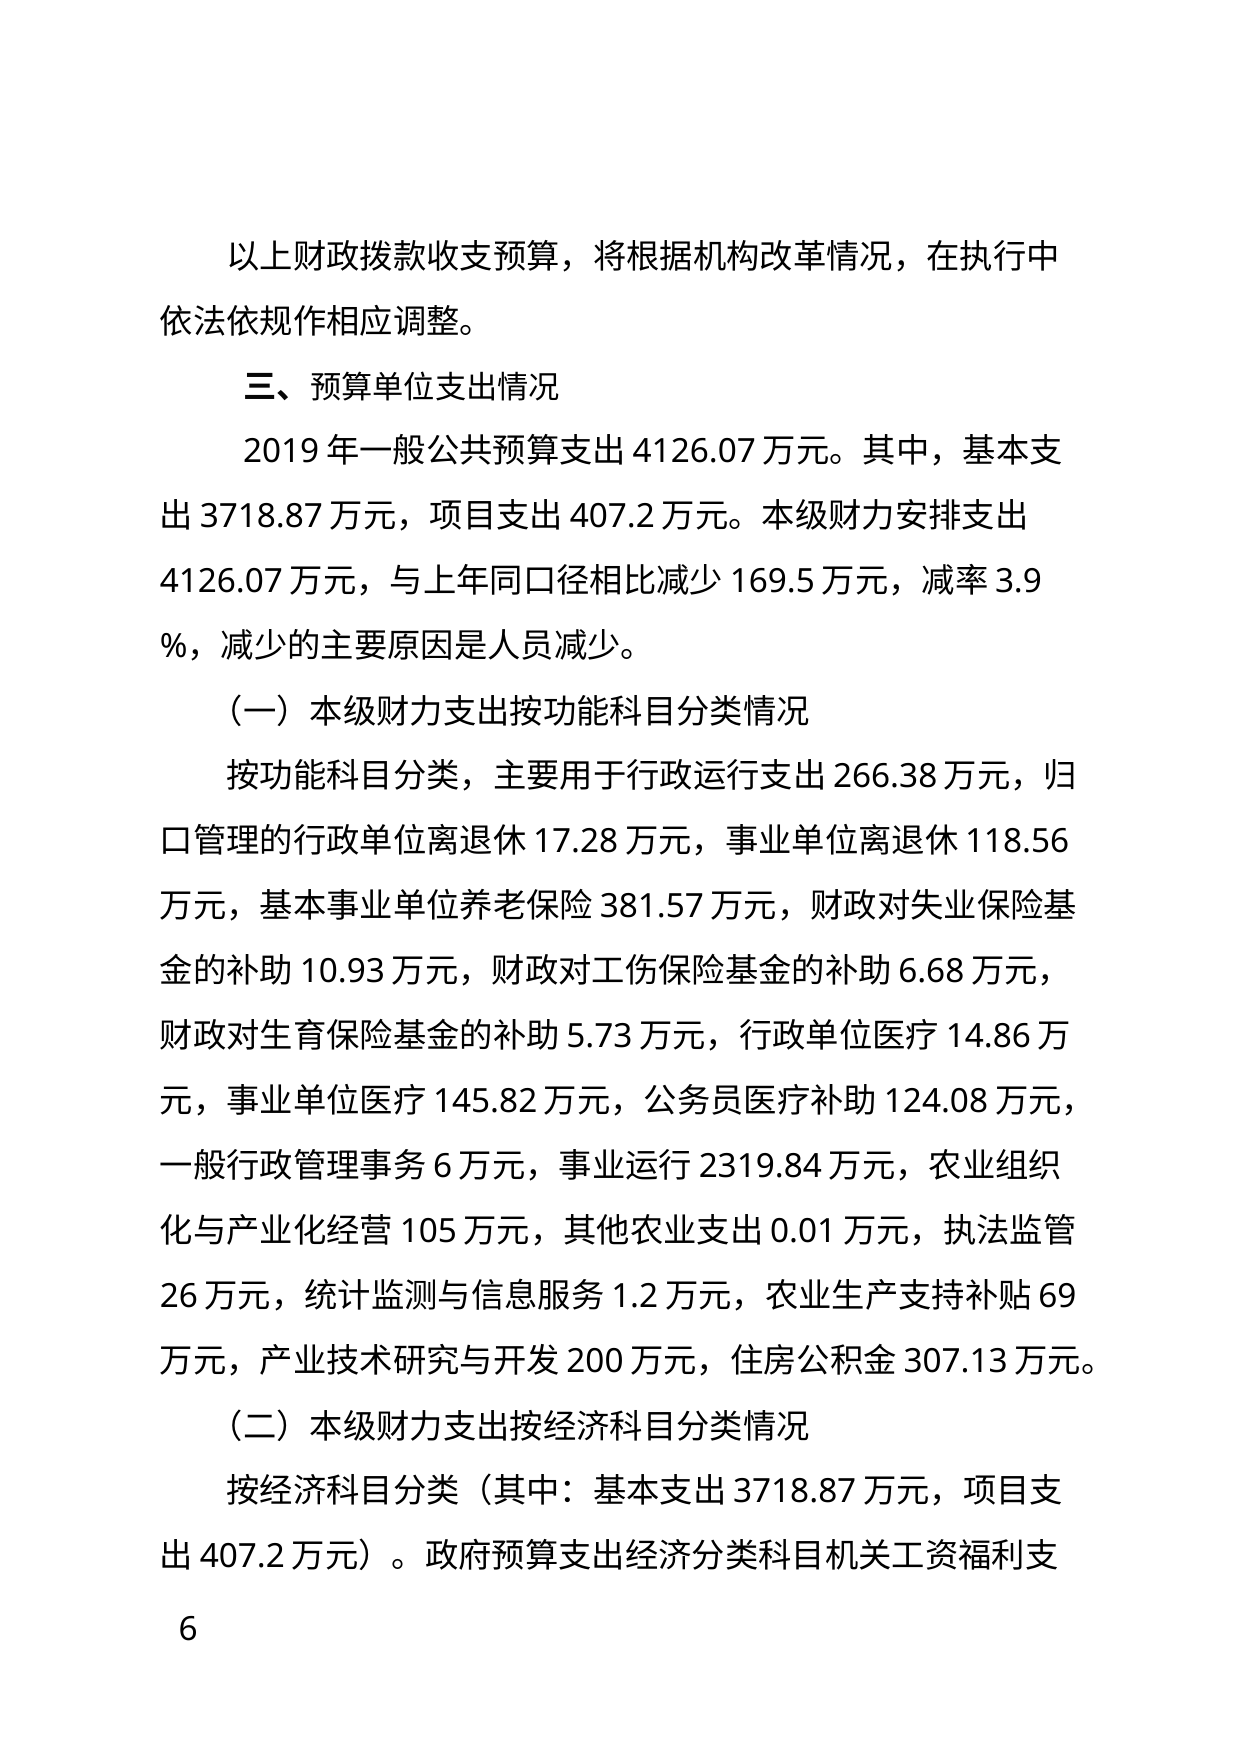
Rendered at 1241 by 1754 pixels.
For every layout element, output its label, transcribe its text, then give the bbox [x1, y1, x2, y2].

list 以上财政拨款收支预算，将根据机构改革情况，在执行中依法依规作相应调整。 [159, 221, 1087, 351]
text （一）本级财力支出按功能科目分类情况 [159, 676, 1087, 741]
text 按功能科目分类，主要用于行政运行支出266.38万元，归口管理的行政单位离退休17.28万元，事业单位离退休118.56万元，基本事业单位养老保险381.57万元，财政对失业保险基金的补助10.93万元，财政对工伤保险基金的补助6.68万元，财政对生育保险基金的补助5.73万元，行政单位医疗14.86万元，事业单位医疗145.82万元，公务员医疗补助124.08万元，一般行政管理事务6万元，事业运行2319.84万元，农业组织化与产业化经营105万元，其他农业支出0.01万元，执法监管26万元，统计监测与信息服务1.2万元，农业生产支持补贴69万元，产业技术研究与开发200万元，住房公积金307.13万元。 [159, 741, 1087, 1391]
list 2019年一般公共预算支出4126.07万元。其中，基本支出3718.87万元，项目支出407.2万元。本级财力安排支出4126.07万元，与上年同口径相比减少169.5万元，减率3.9 %，减少的主要原因是人员减少。 [159, 416, 1087, 676]
text （二）本级财力支出按经济科目分类情况 [159, 1391, 1087, 1456]
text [159, 1456, 1087, 1586]
text 三、预算单位支出情况 [159, 351, 1087, 416]
